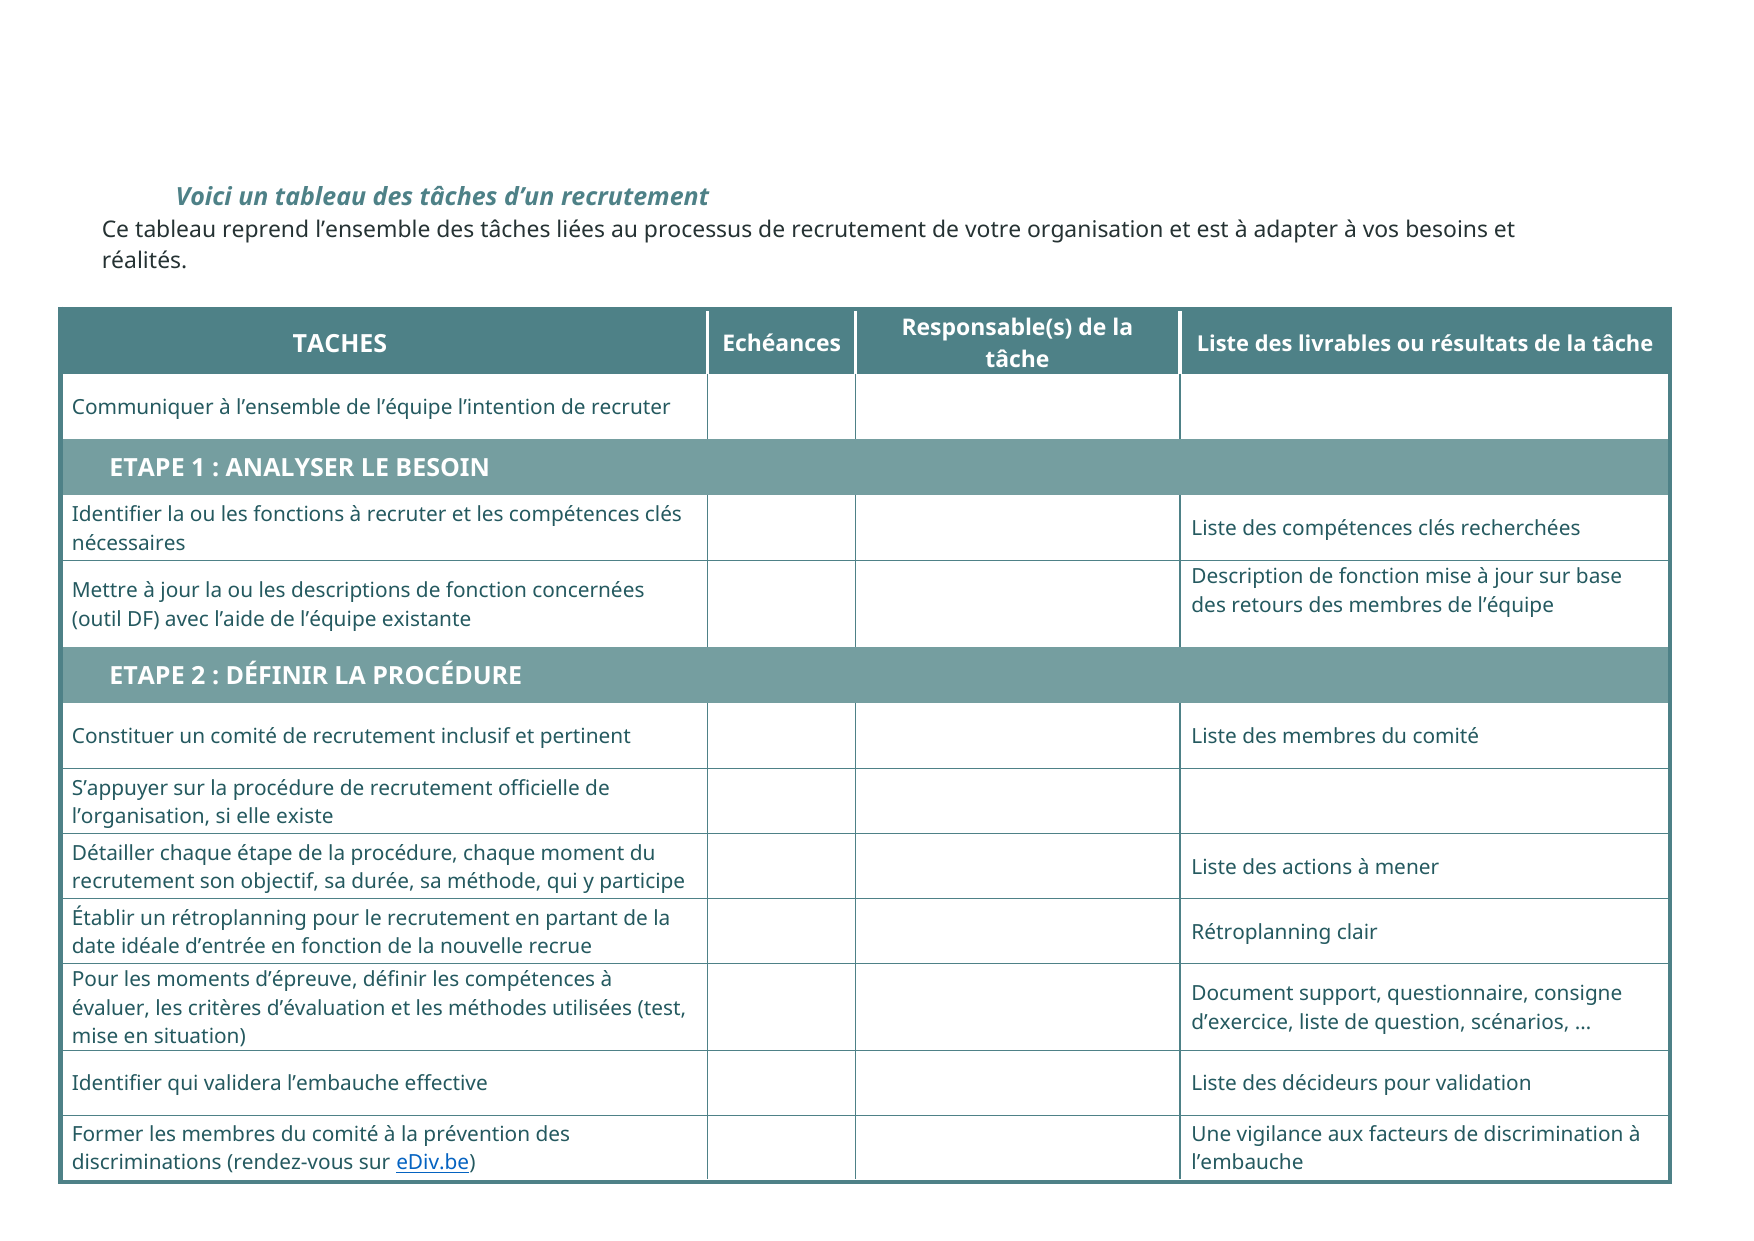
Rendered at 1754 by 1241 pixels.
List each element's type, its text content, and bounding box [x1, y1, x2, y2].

table_cell ETAPE 1 : ANALYSER LE BESOIN [63, 439, 1668, 495]
table_cell [708, 1051, 855, 1114]
table_cell S’appuyer sur la procédure de recrutement officielle de l’organisation, si elle existe [63, 769, 707, 833]
table_cell [708, 703, 855, 768]
table_cell [708, 964, 855, 1049]
table_cell Constituer un comité de recrutement inclusif et pertinent [63, 703, 707, 768]
table_cell [856, 1051, 1179, 1114]
table_header Liste des livrables ou résultats de la tâche [1182, 311, 1668, 374]
table_cell Identifier la ou les fonctions à recruter et les compétences clés nécessaires [63, 495, 707, 560]
table_cell [856, 769, 1179, 833]
table_header TACHES [63, 311, 706, 374]
table_cell Pour les moments d’épreuve, définir les compétences à évaluer, les critères d’évaluation et les méthodes utilisées (test, mise en situation) [63, 964, 707, 1049]
table_cell Une vigilance aux facteurs de discrimination à l’embauche [1181, 1116, 1668, 1179]
table_cell [708, 374, 855, 439]
table_cell Liste des compétences clés recherchées [1181, 495, 1668, 560]
table_cell Liste des membres du comité [1181, 703, 1668, 768]
table_cell [708, 1116, 855, 1179]
table_cell [708, 495, 855, 560]
table_cell Document support, questionnaire, consigne d’exercice, liste de question, scénarios, … [1181, 964, 1668, 1049]
table_header Echéances [709, 311, 854, 374]
table_cell [1181, 769, 1668, 833]
table_cell Liste des actions à mener [1181, 834, 1668, 898]
table_cell [856, 834, 1179, 898]
table_cell Mettre à jour la ou les descriptions de fonction concernées (outil DF) avec l’aide de l’équipe existante [63, 561, 707, 647]
table_cell Détailler chaque étape de la procédure, chaque moment du recrutement son objectif, sa durée, sa méthode, qui y participe [63, 834, 707, 898]
table_header Responsable(s) de la tâche [857, 311, 1178, 374]
table_cell Rétroplanning clair [1181, 899, 1668, 963]
table_cell [708, 899, 855, 963]
table_cell Description de fonction mise à jour sur base des retours des membres de l’équipe [1181, 561, 1668, 647]
table_cell [708, 834, 855, 898]
text Ce tableau reprend l’ensemble des tâches liées au processus de recrutement de votre organisation et est à adapter à vos besoins et réalités. [102, 213, 1540, 275]
table_cell [856, 899, 1179, 963]
table_cell [856, 964, 1179, 1049]
table_cell Communiquer à l’ensemble de l’équipe l’intention de recruter [63, 374, 707, 439]
table_cell [856, 703, 1179, 768]
table_cell Identifier qui validera l’embauche effective [63, 1051, 707, 1114]
table_cell Établir un rétroplanning pour le recrutement en partant de la date idéale d’entrée en fonction de la nouvelle recrue [63, 899, 707, 963]
table_cell [856, 1116, 1179, 1179]
table_cell Former les membres du comité à la prévention des discriminations (rendez-vous sur eDiv.be) [63, 1116, 707, 1179]
table_cell [856, 561, 1179, 647]
text Voici un tableau des tâches d’un recrutement [175, 179, 1540, 213]
table_cell ETAPE 2 : DÉFINIR LA PROCÉDURE [63, 647, 1668, 703]
table_cell [708, 561, 855, 647]
table_cell [708, 769, 855, 833]
table_cell Liste des décideurs pour validation [1181, 1051, 1668, 1114]
table_cell [856, 374, 1179, 439]
table_cell [856, 495, 1179, 560]
table_cell [1181, 374, 1668, 439]
